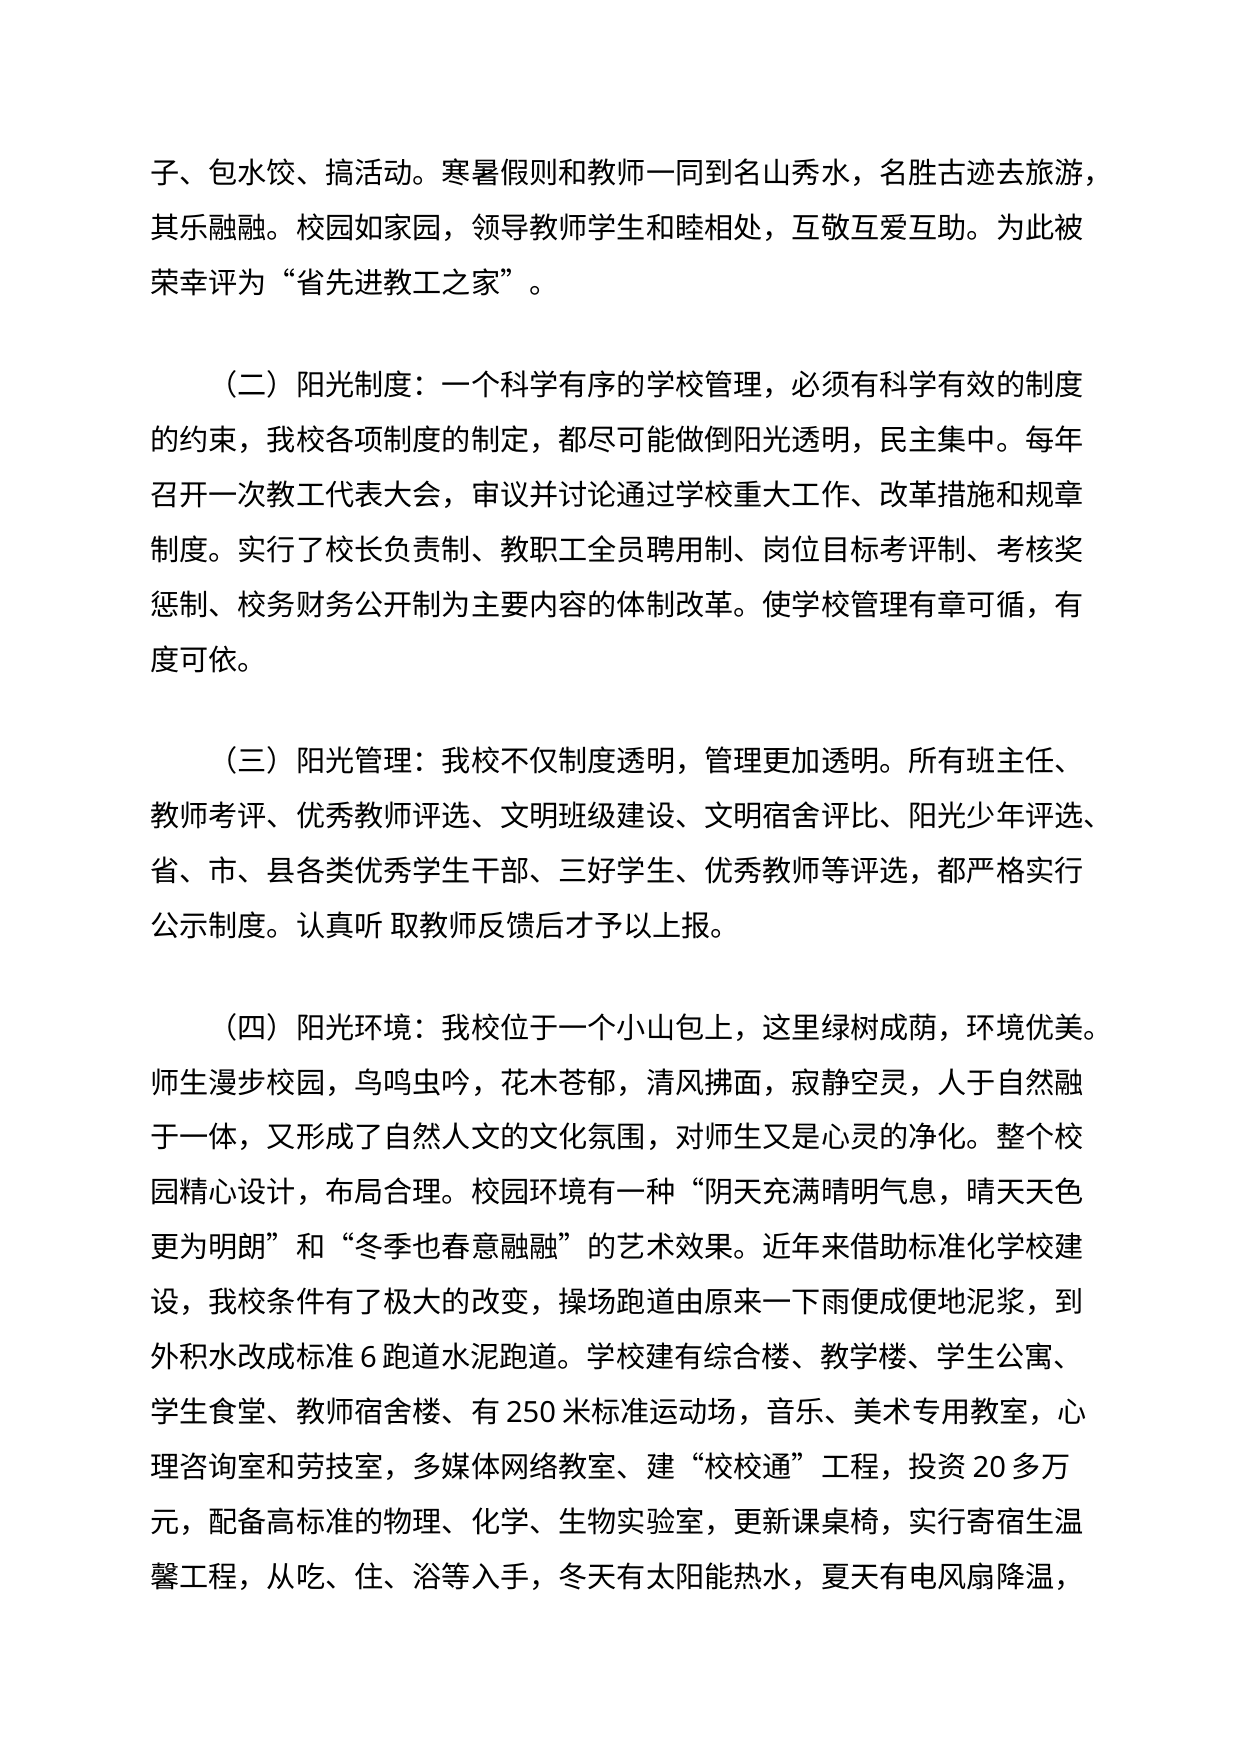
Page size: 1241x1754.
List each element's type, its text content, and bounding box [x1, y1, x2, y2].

text （二）阳光制度：一个科学有序的学校管理，必须有科学有效的制度的约束，我校各项制度的制定，都尽可能做倒阳光透明，民主集中。每年召开一次教工代表大会，审议并讨论通过学校重大工作、改革措施和规章制度。实行了校长负责制、教职工全员聘用制、岗位目标考评制、考核奖惩制、校务财务公开制为主要内容的体制改革。使学校管理有章可循，有度可依。 [150, 362, 1090, 678]
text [150, 1004, 1090, 1596]
text （三）阳光管理：我校不仅制度透明，管理更加透明。所有班主任、教师考评、优秀教师评选、文明班级建设、文明宿舍评比、阳光少年评选、省、市、县各类优秀学生干部、三好学生、优秀教师等评选，都严格实行公示制度。认真听 取教师反馈后才予以上报。 [150, 738, 1090, 945]
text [150, 150, 1090, 302]
